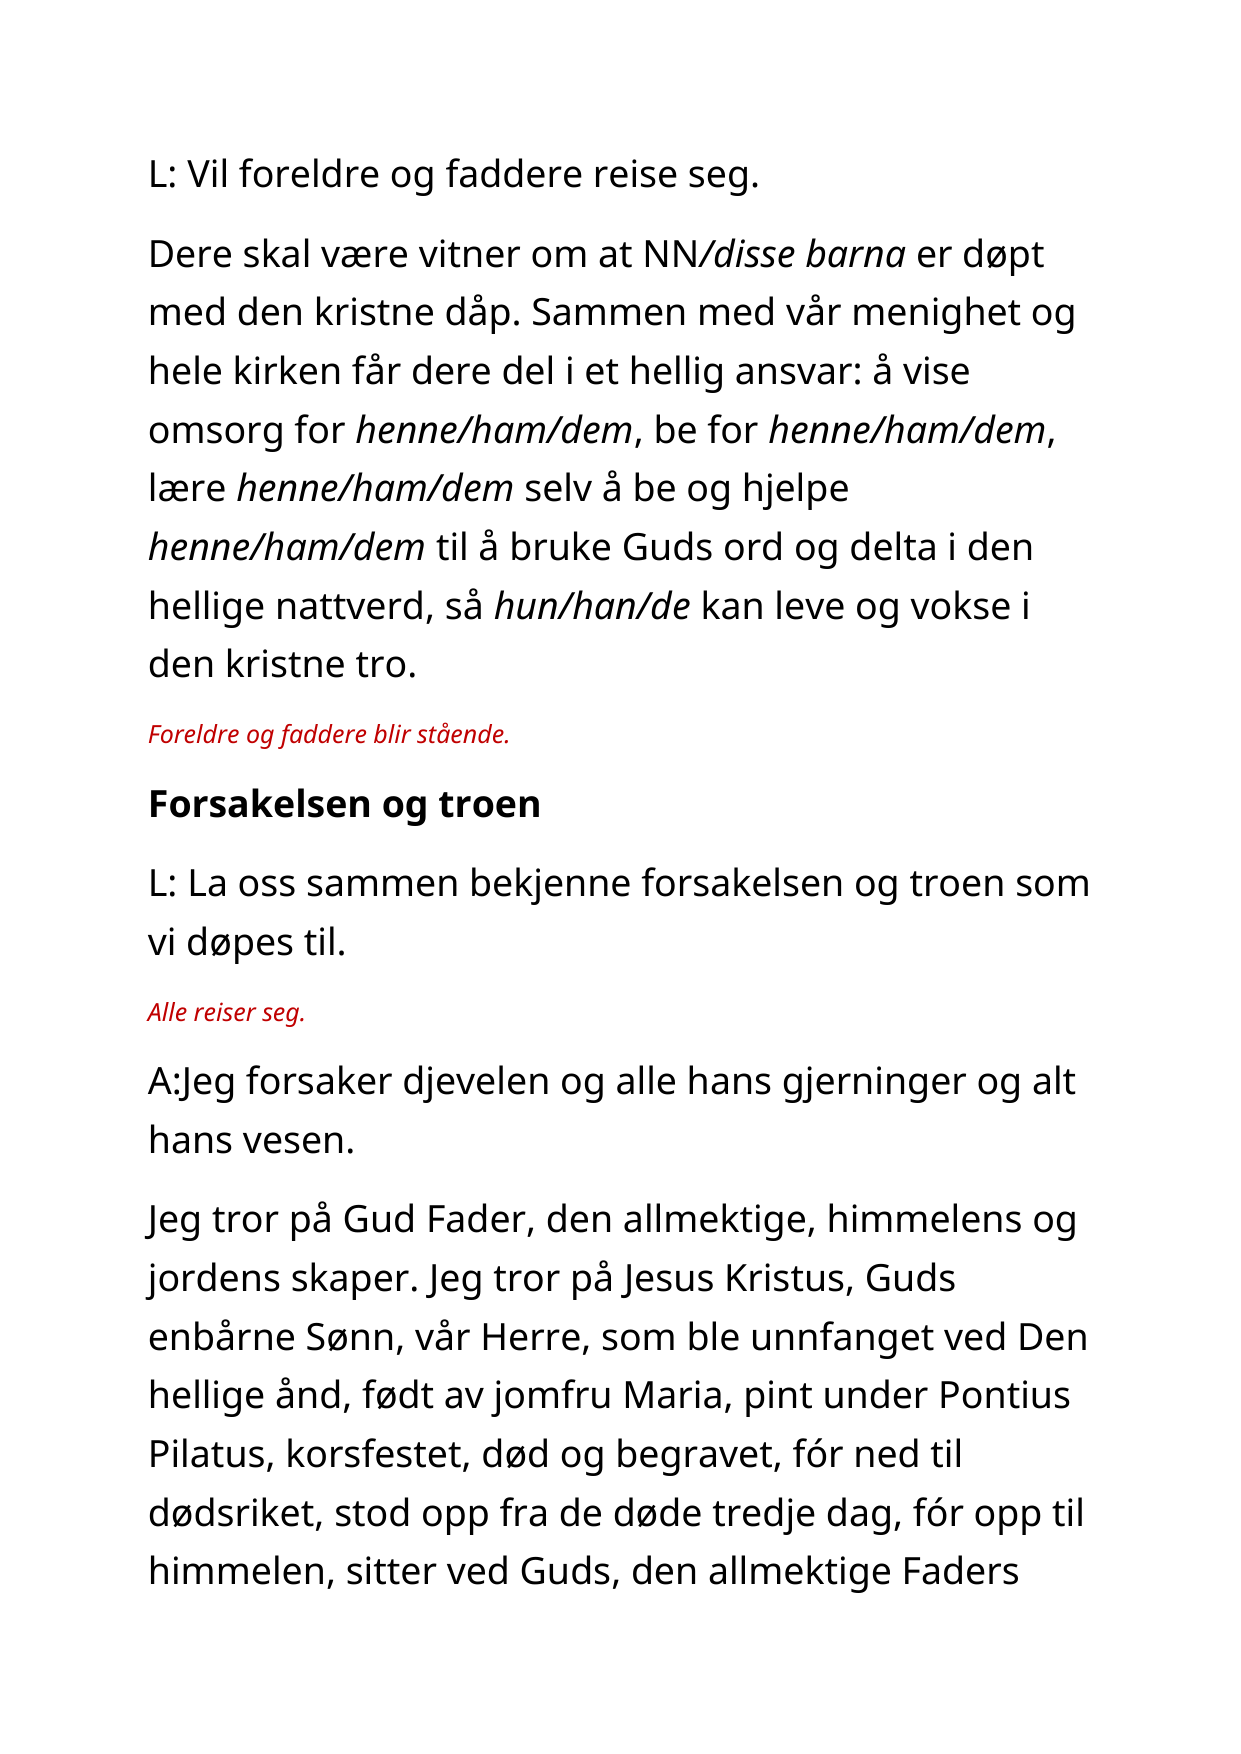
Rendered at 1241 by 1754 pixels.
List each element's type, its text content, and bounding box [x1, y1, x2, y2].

text L: La oss sammen bekjenne forsakelsen og troen som vi døpes til. [148, 857, 1093, 966]
text L: Vil foreldre og faddere reise seg. [148, 148, 1093, 199]
text Foreldre og faddere blir stående. [148, 717, 1093, 751]
text A:Jeg forsaker djevelen og alle hans gjerninger og alt hans vesen. [148, 1055, 1093, 1164]
text Dere skal være vitner om at NN/disse barna er døpt med den kristne dåp. Sammen med vår menighet og hele kirken får dere del i et hellig ansvar: å vise omsorg for henne/ham/dem, be for henne/ham/dem, lære henne/ham/dem selv å be og hjelpe henne/ham/dem til å bruke Guds ord og delta i den hellige nattverd, så hun/han/de kan leve og vokse i den kristne tro. [148, 227, 1093, 689]
text Forsakelsen og troen [148, 777, 1093, 828]
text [148, 1193, 1093, 1596]
text Alle reiser seg. [148, 995, 1093, 1029]
